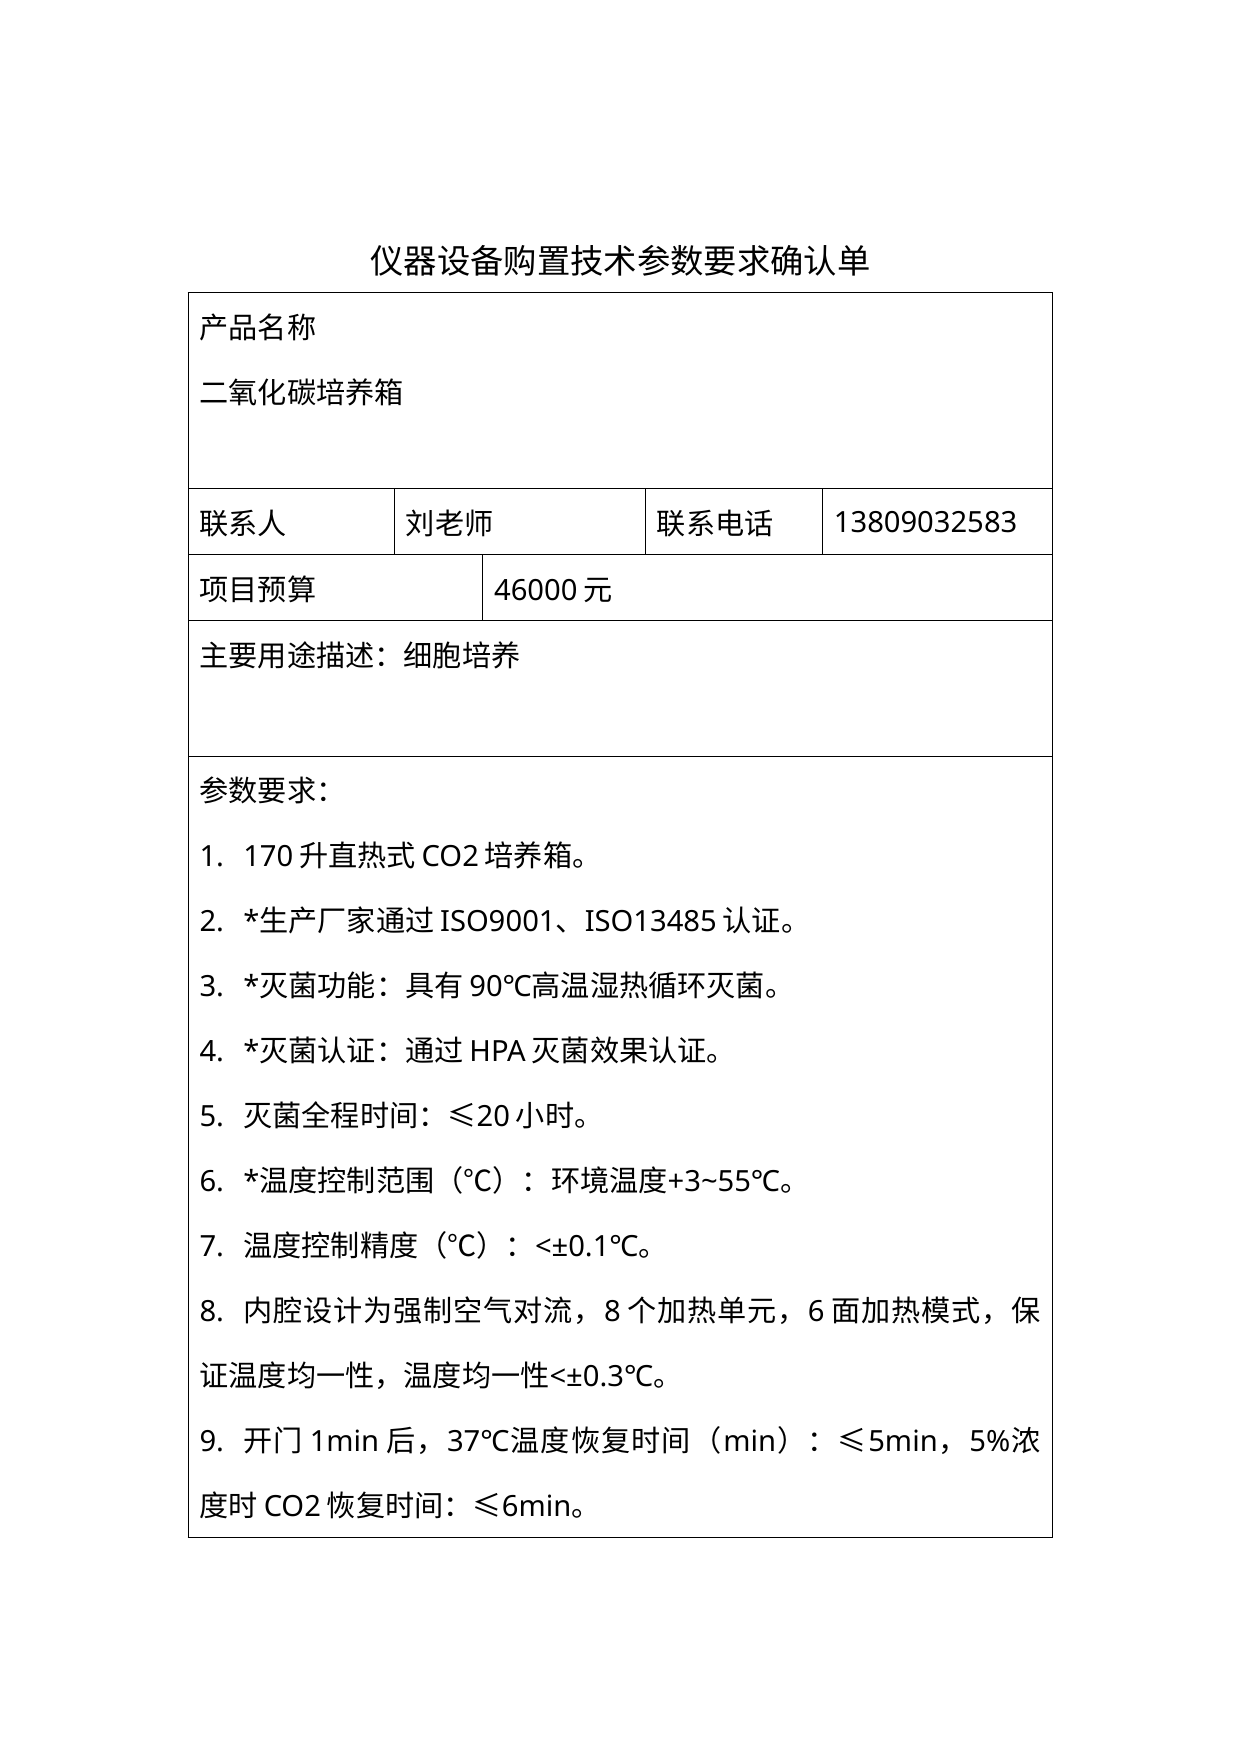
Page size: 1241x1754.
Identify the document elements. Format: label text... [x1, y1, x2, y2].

table_cell 13809032583 [823, 489, 1052, 554]
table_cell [189, 757, 1052, 1537]
table_cell 刘老师 [395, 489, 645, 554]
table_cell 主要用途描述：细胞培养 [189, 621, 1052, 756]
table_cell 联系电话 [646, 489, 822, 554]
table_cell 联系人 [189, 489, 394, 554]
table_header 产品名称 二氧化碳培养箱 [189, 293, 1052, 488]
table_cell 46000元 [483, 555, 1052, 620]
text 仪器设备购置技术参数要求确认单 [187, 227, 1053, 292]
table_cell 项目预算 [189, 555, 482, 620]
